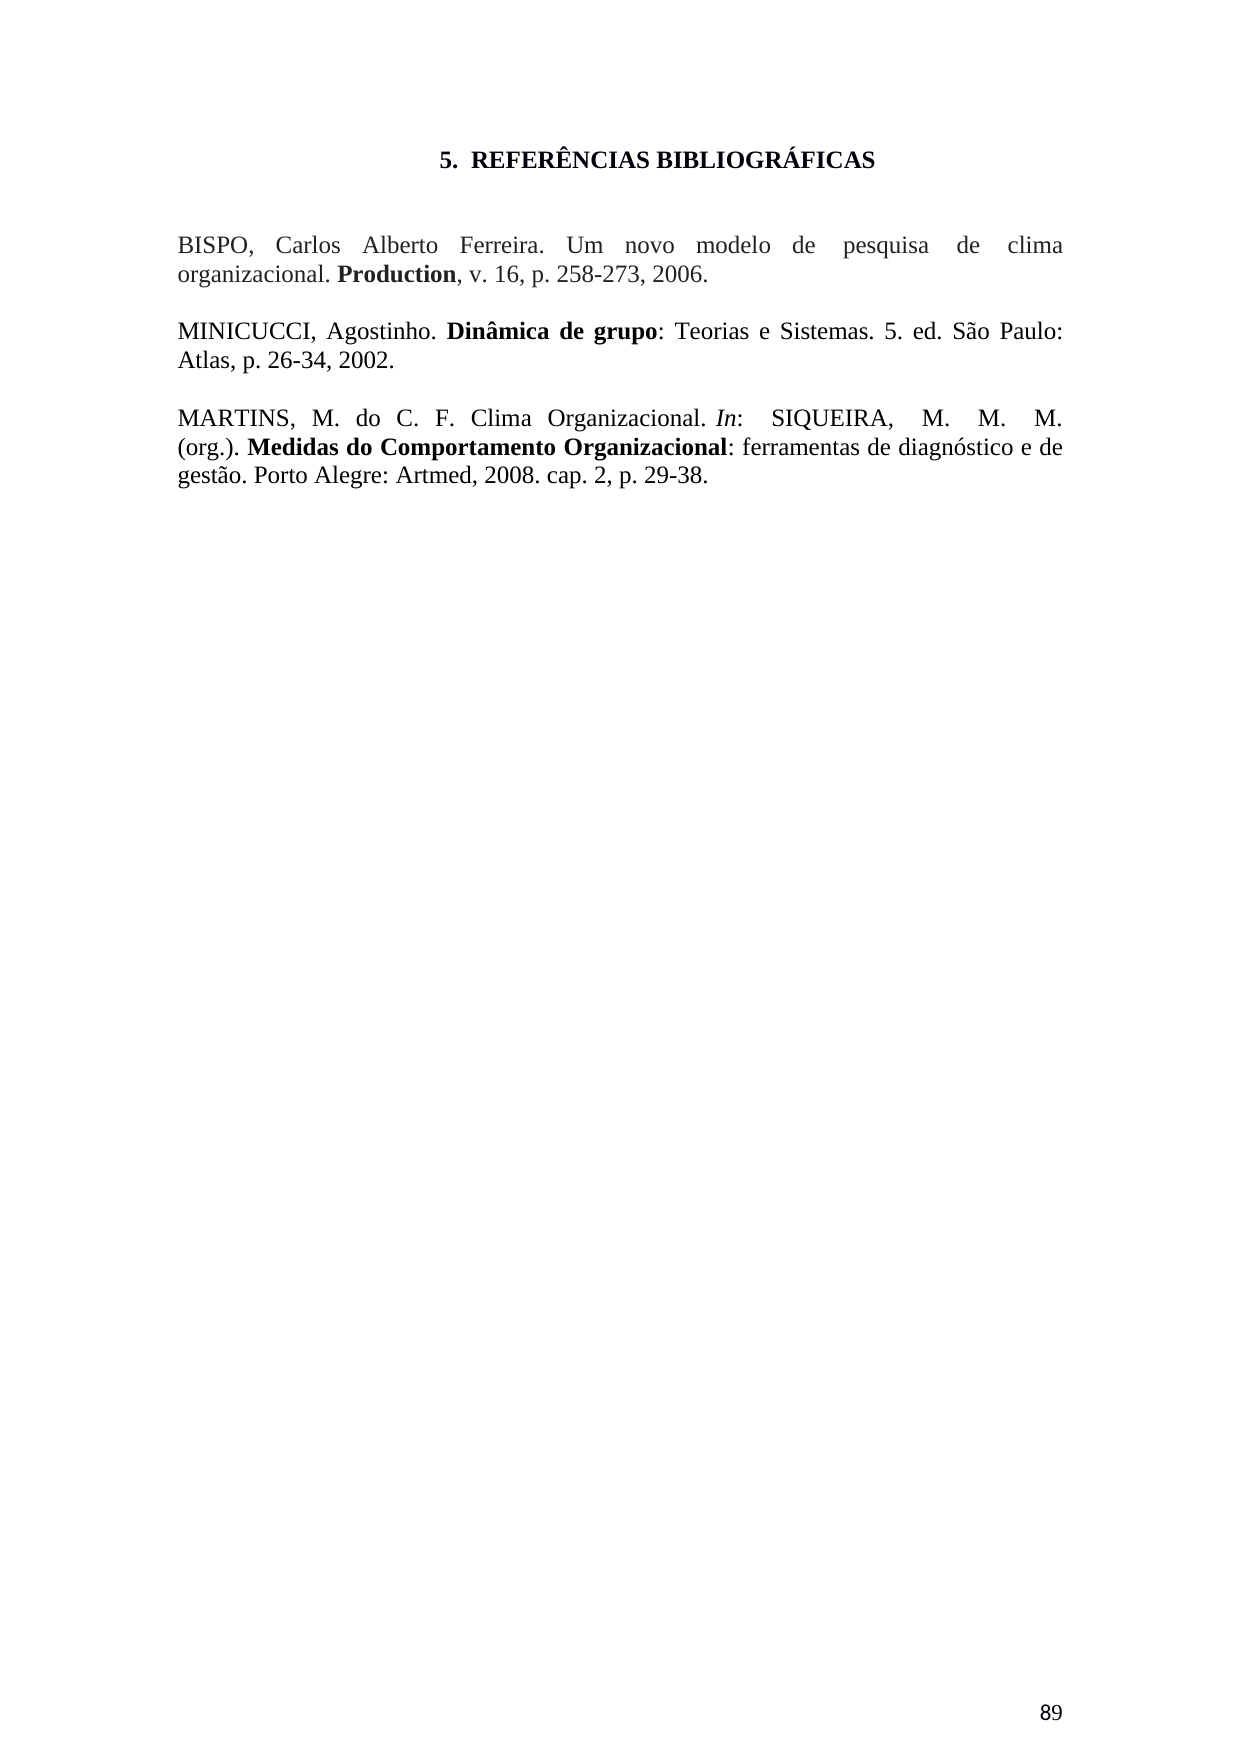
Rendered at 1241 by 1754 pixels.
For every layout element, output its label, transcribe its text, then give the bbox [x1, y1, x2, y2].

subtitle REFERÊNCIAS BIBLIOGRÁFICAS [439, 145, 1090, 174]
text MARTINS, M. do C. F. Clima Organizacional. In: SIQUEIRA, M. M. M. (org.). Medidas do Comportamento Organizacional: ferramentas de diagnóstico e de gestão. Porto Alegre: Artmed, 2008. cap. 2, p. 29-38. [177, 403, 1063, 489]
text BISPO, Carlos Alberto Ferreira. Um novo modelo de pesquisa de clima organizacional. Production, v. 16, p. 258-273, 2006. [177, 230, 1063, 288]
text MINICUCCI, Agostinho. Dinâmica de grupo: Teorias e Sistemas. 5. ed. São Paulo: Atlas, p. 26-34, 2002. [177, 316, 1063, 374]
